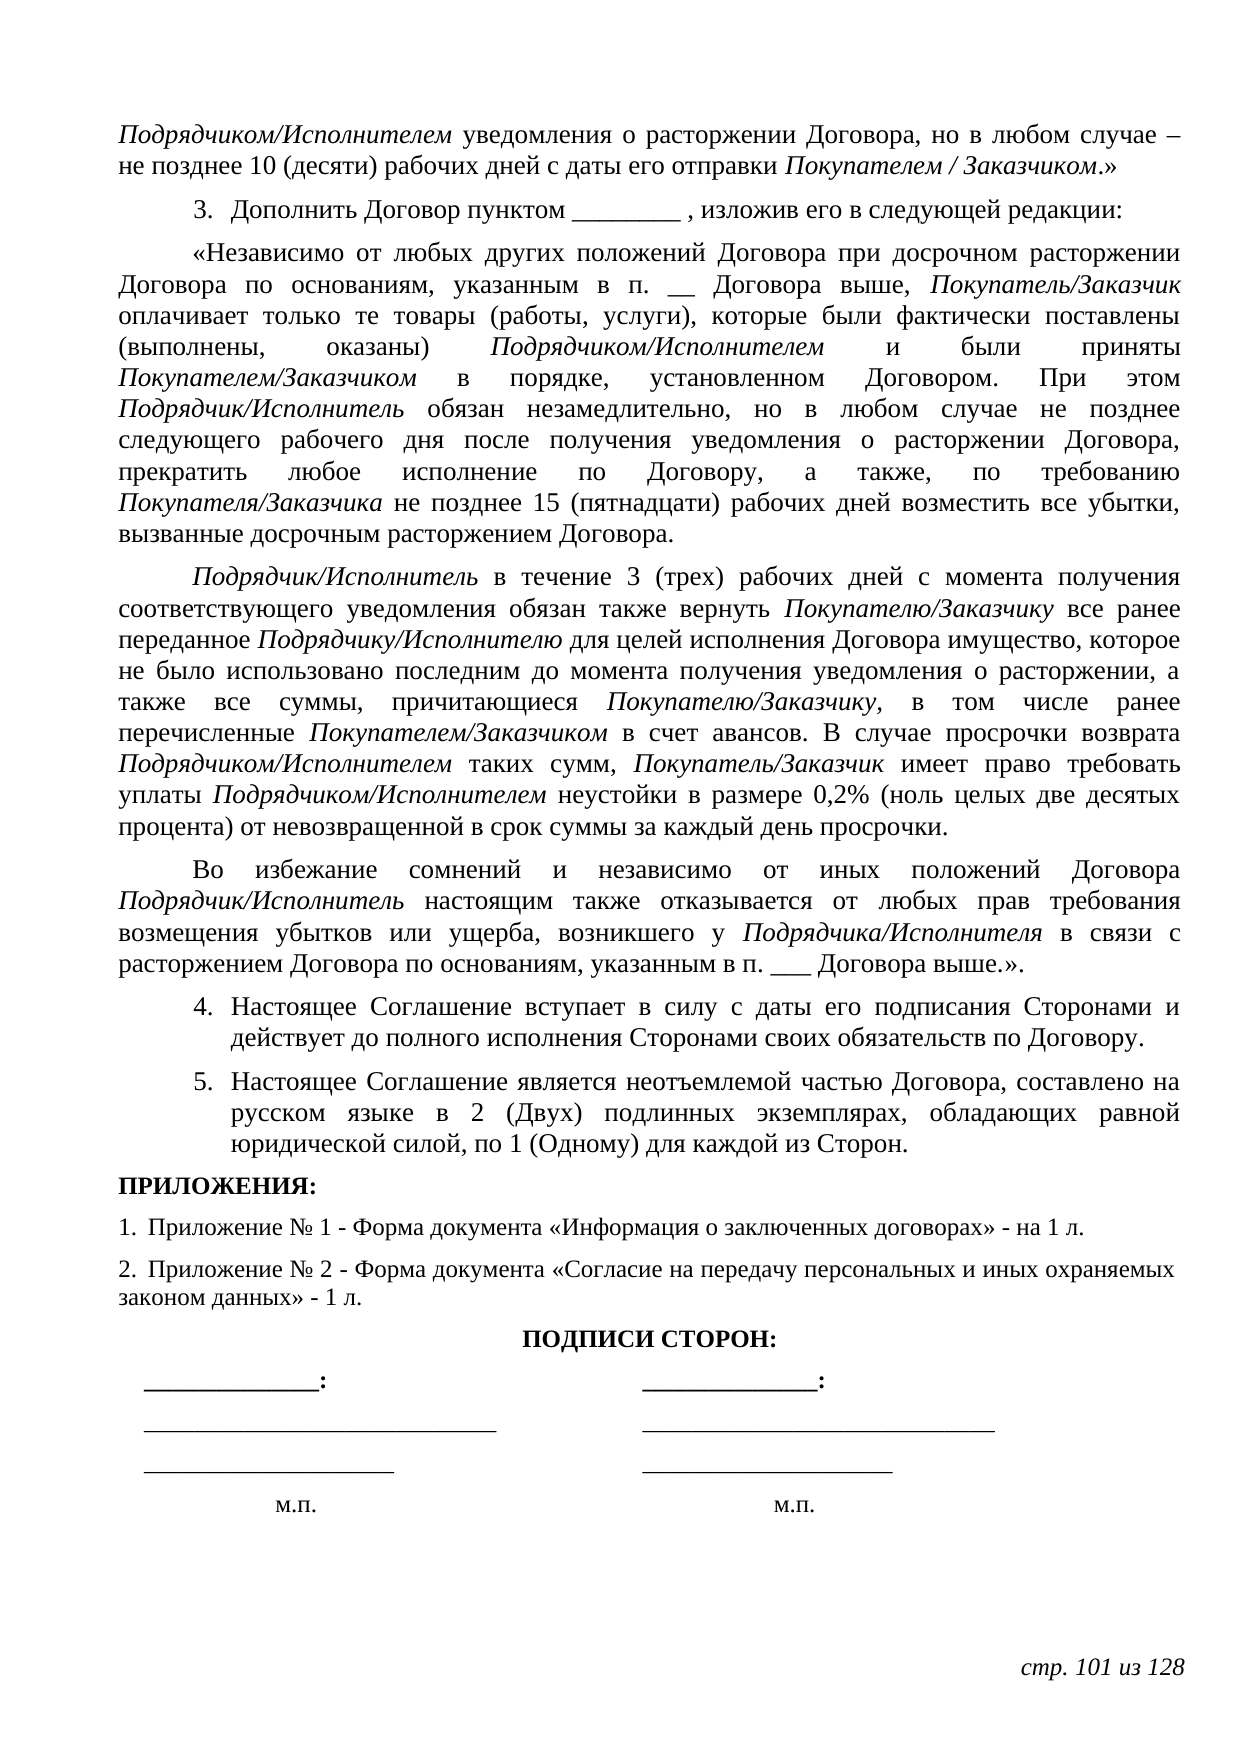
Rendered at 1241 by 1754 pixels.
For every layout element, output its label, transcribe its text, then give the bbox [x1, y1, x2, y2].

list Приложение № 1 - Форма документа «Информация о заключенных договорах» - на 1 л. [118, 1212, 1177, 1241]
text «Независимо от любых других положений Договора при досрочном расторжении Договора по основаниям, указанным в п. __ Договора выше, Покупатель/Заказчик оплачивает только те товары (работы, услуги), которые были фактически поставлены (выполнены, оказаны) Подрядчиком/Исполнителем и были приняты Покупателем/Заказчиком в порядке, установленном Договором. При этом Подрядчик/Исполнитель обязан незамедлительно, но в любом случае не позднее следующего рабочего дня после получения уведомления о расторжении Договора, прекратить любое исполнение по Договору, а также, по требованию Покупателя/Заказчика не позднее 15 (пятнадцати) рабочих дней возместить все убытки, вызванные досрочным расторжением Договора. [118, 237, 1181, 548]
text Подрядчик/Исполнитель в течение 3 (трех) рабочих дней с момента получения соответствующего уведомления обязан также вернуть Покупателю/Заказчику все ранее переданное Подрядчику/Исполнителю для целей исполнения Договора имущество, которое не было использовано последним до момента получения уведомления о расторжении, а также все суммы, причитающиеся Покупателю/Заказчику, в том числе ранее перечисленные Покупателем/Заказчиком в счет авансов. В случае просрочки возврата Подрядчиком/Исполнителем таких сумм, Покупатель/Заказчик имеет право требовать уплаты Подрядчиком/Исполнителем неустойки в размере 0,2% (ноль целых две десятых процента) от невозвращенной в срок суммы за каждый день просрочки. [118, 561, 1181, 841]
list Настоящее Соглашение вступает в силу с даты его подписания Сторонами и действует до полного исполнения Сторонами своих обязательств по Договору. [193, 990, 1181, 1053]
table_header ______________: [133, 1353, 631, 1394]
table_header ______________: [631, 1353, 1167, 1394]
table_cell ____________________________ ____________________ м.п. [631, 1394, 1167, 1517]
list Дополнить Договор пунктом ________ , изложив его в следующей редакции: [193, 193, 1181, 224]
text Во избежание сомнений и независимо от иных положений Договора Подрядчик/Исполнитель настоящим также отказывается от любых прав требования возмещения убытков или ущерба, возникшего у Подрядчика/Исполнителя в связи с расторжением Договора по основаниям, указанным в п. ___ Договора выше.». [118, 853, 1181, 978]
text ПРИЛОЖЕНИЯ: [118, 1171, 1181, 1200]
list Приложение № 2 - Форма документа «Согласие на передачу персональных и иных охраняемых законом данных» - 1 л. [118, 1254, 1177, 1311]
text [118, 118, 1181, 180]
list Настоящее Соглашение является неотъемлемой частью Договора, составлено на русском языке в 2 (Двух) подлинных экземплярах, обладающих равной юридической силой, по 1 (Одному) для каждой из Сторон. [193, 1065, 1181, 1159]
table_cell ____________________________ ____________________ м.п. [133, 1394, 631, 1517]
title ПОДПИСИ СТОРОН: [118, 1324, 1181, 1352]
